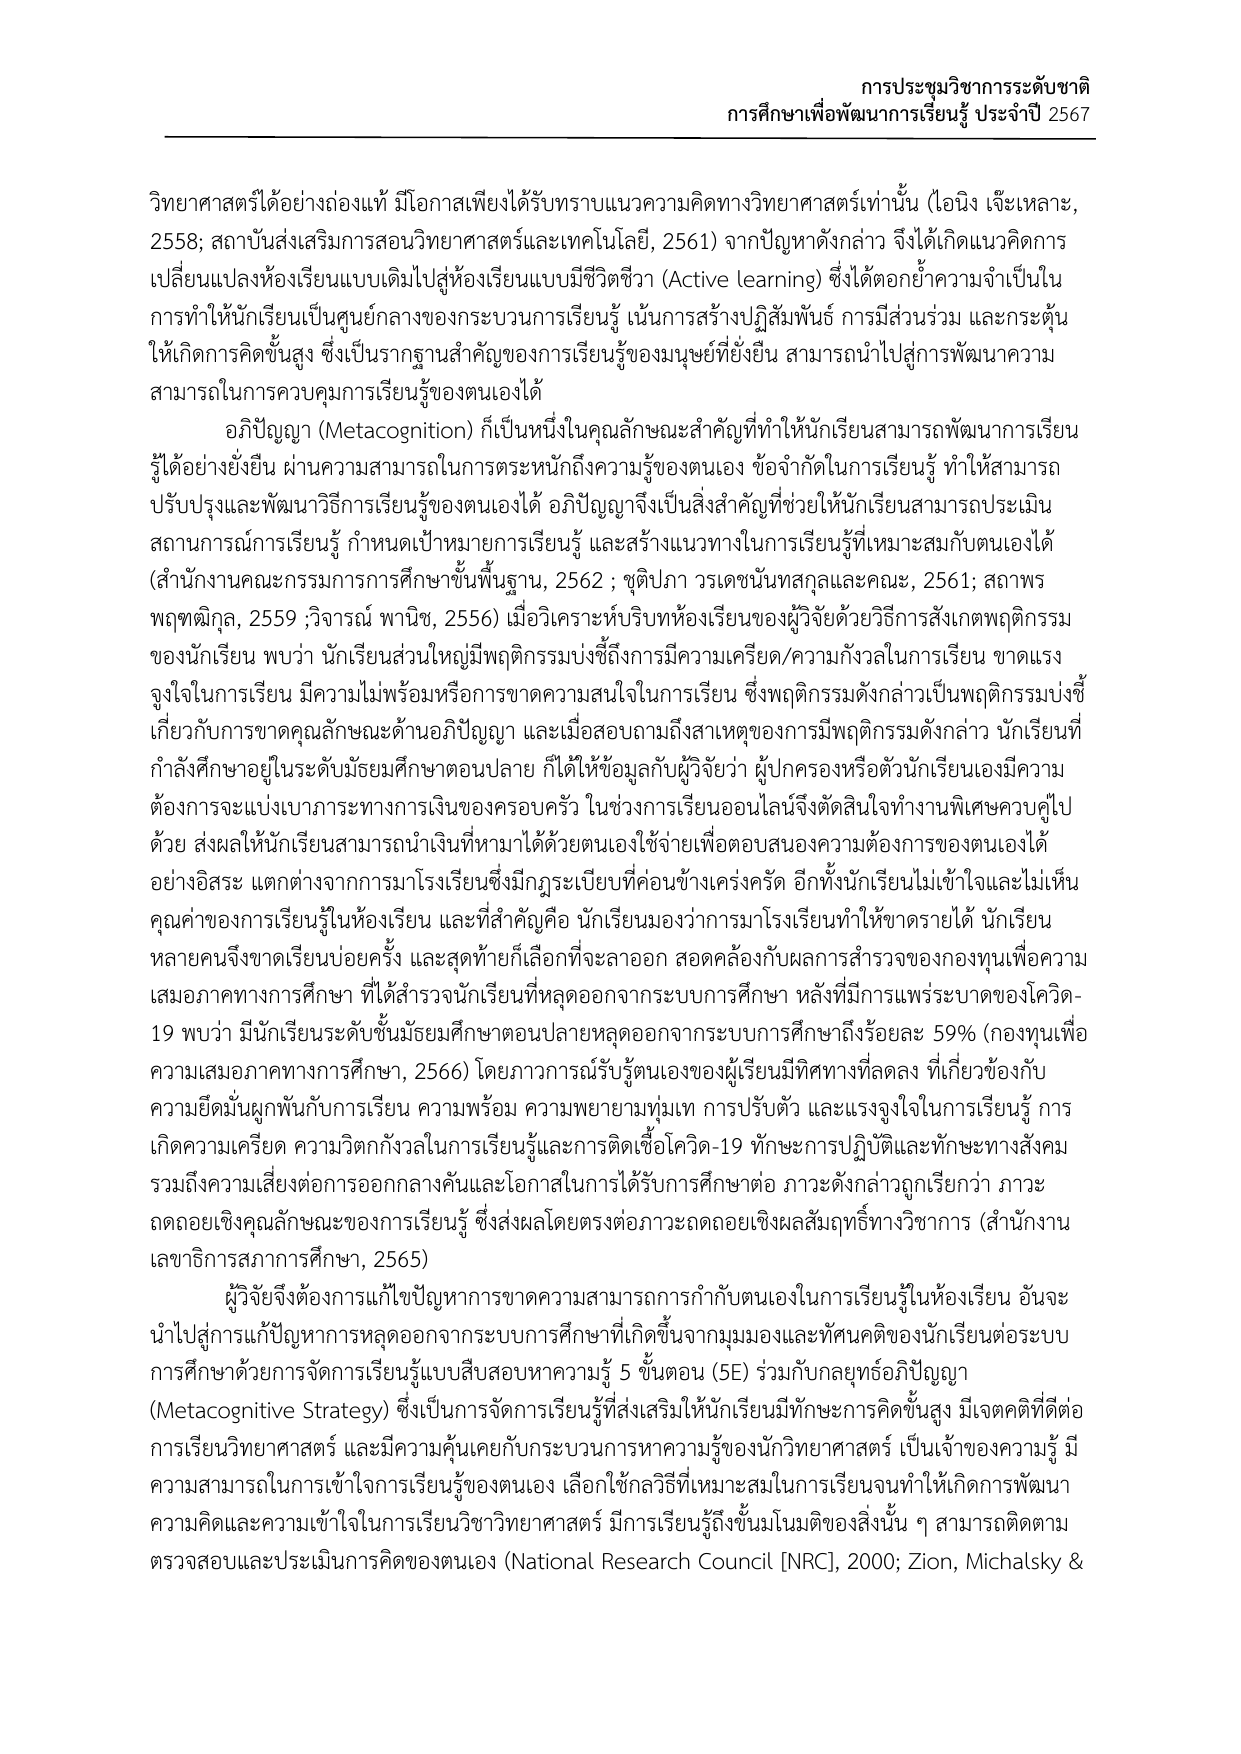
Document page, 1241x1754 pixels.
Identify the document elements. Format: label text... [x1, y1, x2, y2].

text อภิปัญญา (Metacognition) ก็เป็นหนึ่งในคุณลักษณะสำคัญที่ทำให้นักเรียนสามารถพัฒนาการเรียนรู้ได้อย่างยั่งยืน ผ่านความสามารถในการตระหนักถึงความรู้ของตนเอง ข้อจำกัดในการเรียนรู้ ทำให้สามารถปรับปรุงและพัฒนาวิธีการเรียนรู้ของตนเองได้ อภิปัญญาจึงเป็นสิ่งสำคัญที่ช่วยให้นักเรียนสามารถประเมินสถานการณ์การเรียนรู้ กำหนดเป้าหมายการเรียนรู้ และสร้างแนวทางในการเรียนรู้ที่เหมาะสมกับตนเองได้ (สำนักงานคณะกรรมการการศึกษาขั้นพื้นฐาน, 2562 ; ชุติปภา วรเดชนันทสกุลและคณะ, 2561; สถาพร พฤฑฒิกุล, 2559 ;วิจารณ์ พานิช, 2556) เมื่อวิเคราะห์บริบทห้องเรียนของผู้วิจัยด้วยวิธีการสังเกตพฤติกรรมของนักเรียน พบว่า นักเรียนส่วนใหญ่มีพฤติกรรมบ่งชี้ถึงการมีความเครียด/ความกังวลในการเรียน ขาดแรงจูงใจในการเรียน มีความไม่พร้อมหรือการขาดความสนใจในการเรียน ซึ่งพฤติกรรมดังกล่าวเป็นพฤติกรรมบ่งชี้เกี่ยวกับการขาดคุณลักษณะด้านอภิปัญญา และเมื่อสอบถามถึงสาเหตุของการมีพฤติกรรมดังกล่าว นักเรียนที่กำลังศึกษาอยู่ในระดับมัธยมศึกษาตอนปลาย ก็ได้ให้ข้อมูลกับผู้วิจัยว่า ผู้ปกครองหรือตัวนักเรียนเองมีความต้องการจะแบ่งเบาภาระทางการเงินของครอบครัว ในช่วงการเรียนออนไลน์จึงตัดสินใจทำงานพิเศษควบคู่ไปด้วย ส่งผลให้นักเรียนสามารถนำเงินที่หามาได้ด้วยตนเองใช้จ่ายเพื่อตอบสนองความต้องการของตนเองได้อย่างอิสระ แตกต่างจากการมาโรงเรียนซึ่งมีกฎระเบียบที่ค่อนข้างเคร่งครัด อีกทั้งนักเรียนไม่เข้าใจและไม่เห็นคุณค่าของการเรียนรู้ในห้องเรียน และที่สำคัญคือ นักเรียนมองว่าการมาโรงเรียนทำให้ขาดรายได้ นักเรียนหลายคนจึงขาดเรียนบ่อยครั้ง และสุดท้ายก็เลือกที่จะลาออก สอดคล้องกับผลการสำรวจของกองทุนเพื่อความเสมอภาคทางการศึกษา ที่ได้สำรวจนักเรียนที่หลุดออกจากระบบการศึกษา หลังที่มีการแพร่ระบาดของโควิด-19 พบว่า มีนักเรียนระดับชั้นมัธยมศึกษาตอนปลายหลุดออกจากระบบการศึกษาถึงร้อยละ 59% (กองทุนเพื่อความเสมอภาคทางการศึกษา, 2566) โดยภาวการณ์รับรู้ตนเองของผู้เรียนมีทิศทางที่ลดลง ที่เกี่ยวข้องกับความยึดมั่นผูกพันกับการเรียน ความพร้อม ความพยายามทุ่มเท การปรับตัว และแรงจูงใจในการเรียนรู้ การเกิดความเครียด ความวิตกกังวลในการเรียนรู้และการติดเชื้อโควิด-19 ทักษะการปฏิบัติและทักษะทางสังคม รวมถึงความเสี่ยงต่อการออกกลางคันและโอกาสในการได้รับการศึกษาต่อ ภาวะดังกล่าวถูกเรียกว่า ภาวะถดถอยเชิงคุณลักษณะของการเรียนรู้ ซึ่งส่งผลโดยตรงต่อภาวะถดถอยเชิงผลสัมฤทธิ์ทางวิชาการ (สำนักงานเลขาธิการสภาการศึกษา, 2565) [150, 409, 1090, 1276]
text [150, 1276, 1090, 1578]
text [150, 182, 1090, 409]
